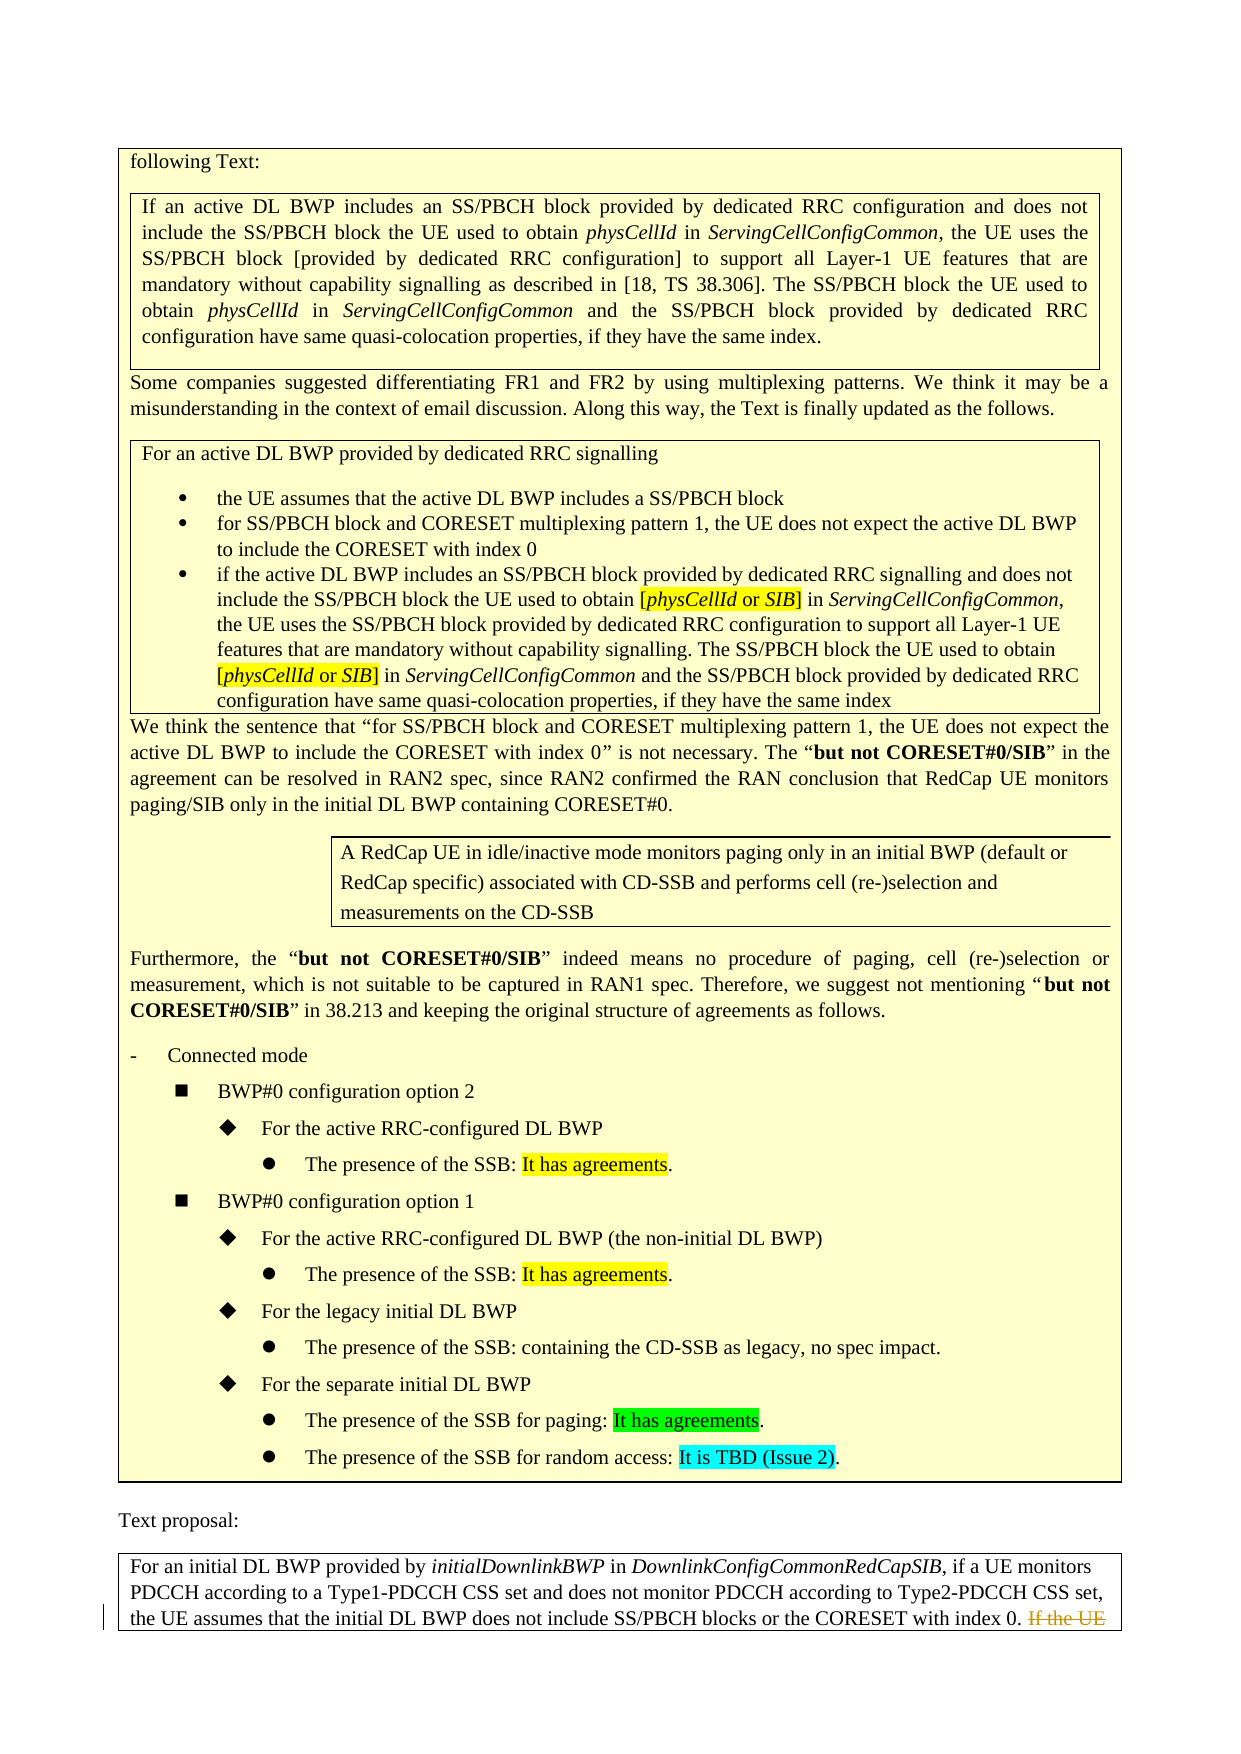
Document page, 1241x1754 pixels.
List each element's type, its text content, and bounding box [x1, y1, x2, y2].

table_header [119, 149, 1121, 1481]
text Text proposal: [118, 1483, 1122, 1532]
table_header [119, 1554, 1121, 1630]
